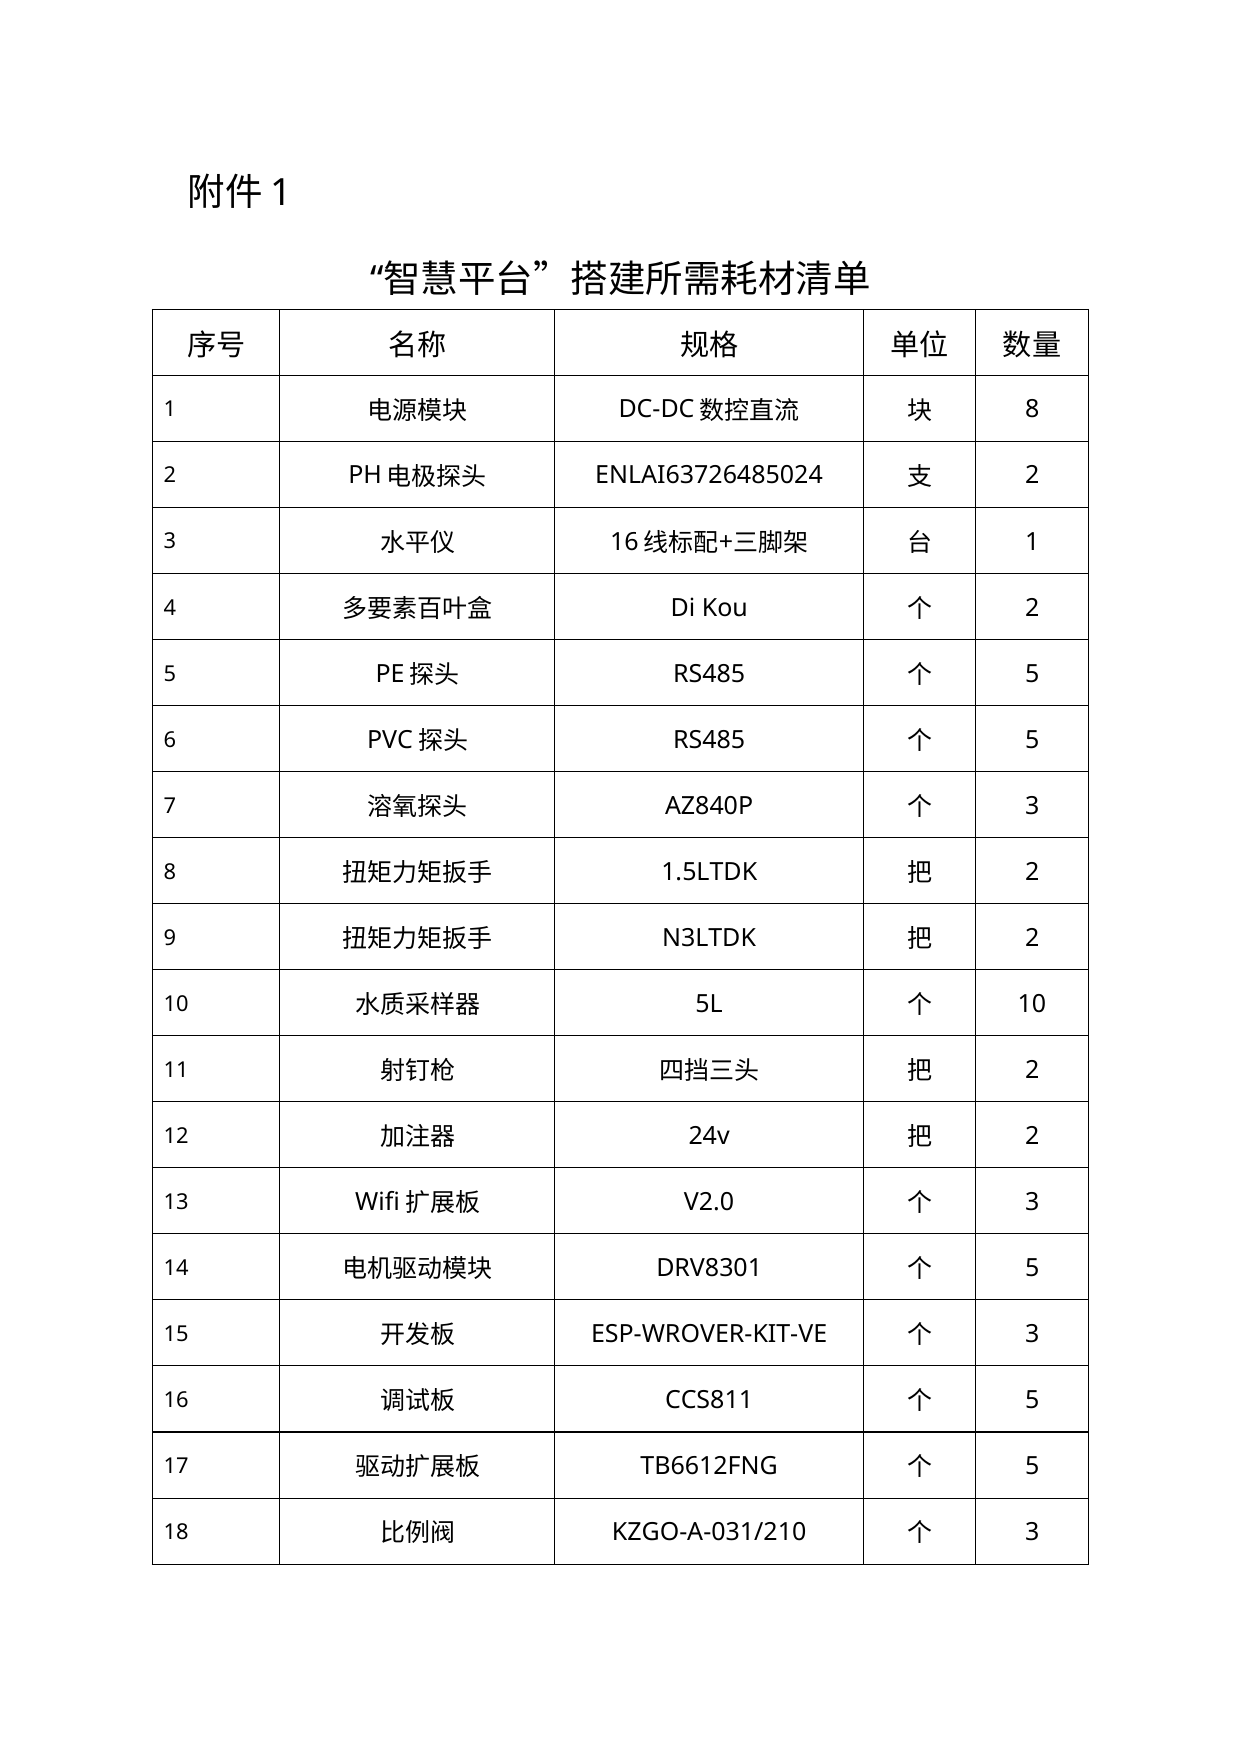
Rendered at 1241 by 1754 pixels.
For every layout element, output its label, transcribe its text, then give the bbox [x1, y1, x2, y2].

table_cell 5 [153, 640, 279, 705]
table_cell 15 [153, 1300, 279, 1365]
table_cell 个 [864, 640, 975, 705]
table_header 名称 [280, 310, 554, 375]
table_cell PE探头 [280, 640, 554, 705]
table_cell 个 [864, 772, 975, 837]
table_cell V2.0 [555, 1168, 863, 1233]
table_cell 射钉枪 [280, 1036, 554, 1101]
table_cell PH电极探头 [280, 442, 554, 507]
table_cell 10 [153, 970, 279, 1035]
table_cell 5 [976, 706, 1088, 771]
table_cell 3 [976, 772, 1088, 837]
table_cell 2 [976, 574, 1088, 639]
table_header 规格 [555, 310, 863, 375]
table_cell 水平仪 [280, 508, 554, 573]
table_cell 2 [976, 1036, 1088, 1101]
table_cell 开发板 [280, 1300, 554, 1365]
table_header 序号 [153, 310, 279, 375]
table_cell 电机驱动模块 [280, 1234, 554, 1299]
table_cell 1.5LTDK [555, 838, 863, 903]
table_cell 个 [864, 1366, 975, 1431]
table_cell RS485 [555, 640, 863, 705]
table_cell 个 [864, 1433, 975, 1497]
table_cell 2 [976, 904, 1088, 969]
table_header 数量 [976, 310, 1088, 375]
table_cell 把 [864, 904, 975, 969]
table_cell N3LTDK [555, 904, 863, 969]
table_cell 2 [153, 442, 279, 507]
table_cell 多要素百叶盒 [280, 574, 554, 639]
table_cell 驱动扩展板 [280, 1433, 554, 1497]
table_cell 18 [153, 1499, 279, 1563]
table_cell 水质采样器 [280, 970, 554, 1035]
table_cell ESP-WROVER-KIT-VE [555, 1300, 863, 1365]
table_cell 13 [153, 1168, 279, 1233]
table_cell 5 [976, 1433, 1088, 1497]
table_cell 16线标配+三脚架 [555, 508, 863, 573]
table_cell 5 [976, 640, 1088, 705]
table_cell 2 [976, 838, 1088, 903]
table_cell 把 [864, 838, 975, 903]
table_cell 8 [153, 838, 279, 903]
table_cell 5 [976, 1366, 1088, 1431]
table_cell 把 [864, 1102, 975, 1167]
table_cell 个 [864, 574, 975, 639]
table_cell DC-DC数控直流 [555, 376, 863, 441]
table_cell 8 [976, 376, 1088, 441]
table_cell Wifi扩展板 [280, 1168, 554, 1233]
table_cell 四挡三头 [555, 1036, 863, 1101]
table_cell 12 [153, 1102, 279, 1167]
table_cell 比例阀 [280, 1499, 554, 1563]
table_cell 3 [976, 1499, 1088, 1563]
table_header 单位 [864, 310, 975, 375]
table_cell 电源模块 [280, 376, 554, 441]
table_cell 个 [864, 1499, 975, 1563]
table_cell 14 [153, 1234, 279, 1299]
table_cell 3 [153, 508, 279, 573]
table_cell ENLAI63726485024 [555, 442, 863, 507]
table_cell 10 [976, 970, 1088, 1035]
table_cell 1 [153, 376, 279, 441]
table_cell Di Kou [555, 574, 863, 639]
table_cell 支 [864, 442, 975, 507]
table_cell 7 [153, 772, 279, 837]
table_cell 3 [976, 1168, 1088, 1233]
table_cell 9 [153, 904, 279, 969]
text 附件1 [187, 162, 1053, 216]
table_cell 16 [153, 1366, 279, 1431]
table_cell 个 [864, 1168, 975, 1233]
table_cell 个 [864, 970, 975, 1035]
table_cell 个 [864, 706, 975, 771]
table_cell 个 [864, 1234, 975, 1299]
table_cell 扭矩力矩扳手 [280, 838, 554, 903]
table_cell 扭矩力矩扳手 [280, 904, 554, 969]
table_cell 5 [976, 1234, 1088, 1299]
table_cell 块 [864, 376, 975, 441]
table_cell 2 [976, 442, 1088, 507]
table_cell 17 [153, 1433, 279, 1497]
table_cell 调试板 [280, 1366, 554, 1431]
table_cell DRV8301 [555, 1234, 863, 1299]
table_cell 5L [555, 970, 863, 1035]
table_cell 24v [555, 1102, 863, 1167]
table_cell 台 [864, 508, 975, 573]
table_cell AZ840P [555, 772, 863, 837]
table_cell RS485 [555, 706, 863, 771]
table_cell 溶氧探头 [280, 772, 554, 837]
table_cell 2 [976, 1102, 1088, 1167]
table_cell 3 [976, 1300, 1088, 1365]
table_cell 4 [153, 574, 279, 639]
text “智慧平台”搭建所需耗材清单 [187, 244, 1053, 309]
table_cell CCS811 [555, 1366, 863, 1431]
table_cell 11 [153, 1036, 279, 1101]
table_cell 把 [864, 1036, 975, 1101]
table_cell 个 [864, 1300, 975, 1365]
table_cell PVC探头 [280, 706, 554, 771]
table_cell 加注器 [280, 1102, 554, 1167]
table_cell 1 [976, 508, 1088, 573]
table_cell TB6612FNG [555, 1433, 863, 1497]
table_cell KZGO-A-031/210 [555, 1499, 863, 1563]
table_cell 6 [153, 706, 279, 771]
